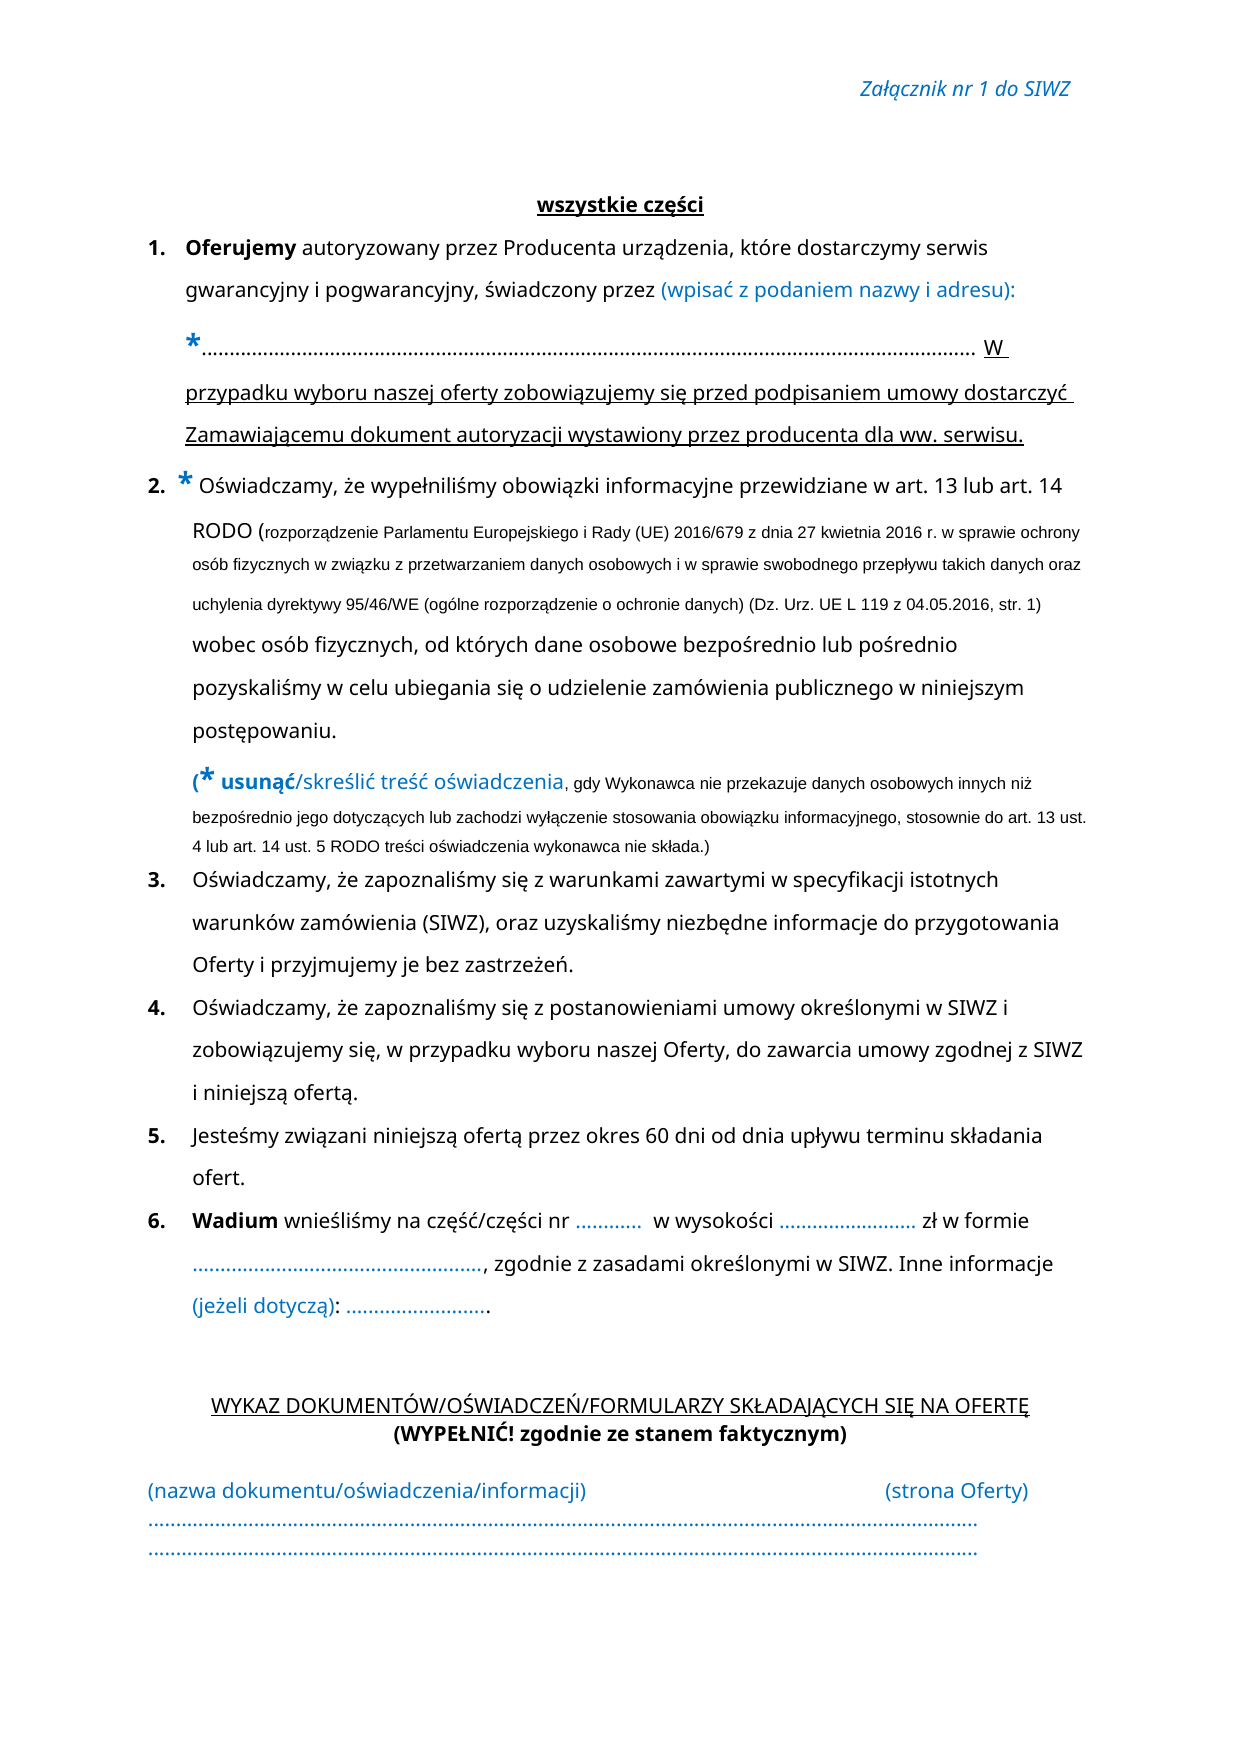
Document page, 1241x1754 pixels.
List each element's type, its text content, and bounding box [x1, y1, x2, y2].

text (WYPEŁNIĆ! zgodnie ze stanem faktycznym) [148, 1419, 1092, 1448]
list Oświadczamy, że zapoznaliśmy się z warunkami zawartymi w specyfikacji istotnych warunków zamówienia (SIWZ), oraz uzyskaliśmy niezbędne informacje do przygotowania Oferty i przyjmujemy je bez zastrzeżeń. [148, 865, 1092, 979]
list Jesteśmy związani niniejszą ofertą przez okres 60 dni od dnia upływu terminu składania ofert. [148, 1121, 1092, 1192]
list Oświadczamy, że zapoznaliśmy się z postanowieniami umowy określonymi w SIWZ i zobowiązujemy się, w przypadku wyboru naszej Oferty, do zawarcia umowy zgodnej z SIWZ i niniejszą ofertą. [148, 993, 1092, 1107]
text ..................................................................................................................................................... [148, 1533, 1092, 1561]
text wszystkie części [148, 190, 1092, 219]
list * Oświadczamy, że wypełniliśmy obowiązki informacyjne przewidziane w art. 13 lub art. 14 RODO (rozporządzenie Parlamentu Europejskiego i Rady (UE) 2016/679 z dnia 27 kwietnia 2016 r. w sprawie ochrony osób fizycznych w związku z przetwarzaniem danych osobowych i w sprawie swobodnego przepływu takich danych oraz uchylenia dyrektywy 95/46/WE (ogólne rozporządzenie o ochronie danych) (Dz. Urz. UE L 119 z 04.05.2016, str. 1) wobec osób fizycznych, od których dane osobowe bezpośrednio lub pośrednio pozyskaliśmy w celu ubiegania się o udzielenie zamówienia publicznego w niniejszym postępowaniu. [148, 463, 1092, 744]
text (* usunąć/skreślić treść oświadczenia, gdy Wykonawca nie przekazuje danych osobowych innych niż bezpośrednio jego dotyczących lub zachodzi wyłączenie stosowania obowiązku informacyjnego, stosownie do art. 13 ust. 4 lub art. 14 ust. 5 RODO treści oświadczenia wykonawca nie składa.) [192, 758, 1092, 856]
text ..................................................................................................................................................... [148, 1504, 1092, 1533]
text WYKAZ DOKUMENTÓW/OŚWIADCZEŃ/FORMULARZY SKŁADAJĄCYCH SIĘ NA OFERTĘ [148, 1391, 1092, 1419]
list Oferujemy autoryzowany przez Producenta urządzenia, które dostarczymy serwis gwarancyjny i pogwarancyjny, świadczony przez (wpisać z podaniem nazwy i adresu): *........................................................................................................................................... W przypadku wyboru naszej oferty zobowiązujemy się przed podpisaniem umowy dostarczyć Zamawiającemu dokument autoryzacji wystawiony przez producenta dla ww. serwisu. [148, 233, 1092, 449]
list Wadium wnieśliśmy na część/części nr ............ w wysokości ………………….… zł w formie ...................................................., zgodnie z zasadami określonymi w SIWZ. Inne informacje (jeżeli dotyczą): .......................... [148, 1206, 1092, 1320]
text (nazwa dokumentu/oświadczenia/informacji) (strona Oferty) [148, 1476, 1092, 1504]
